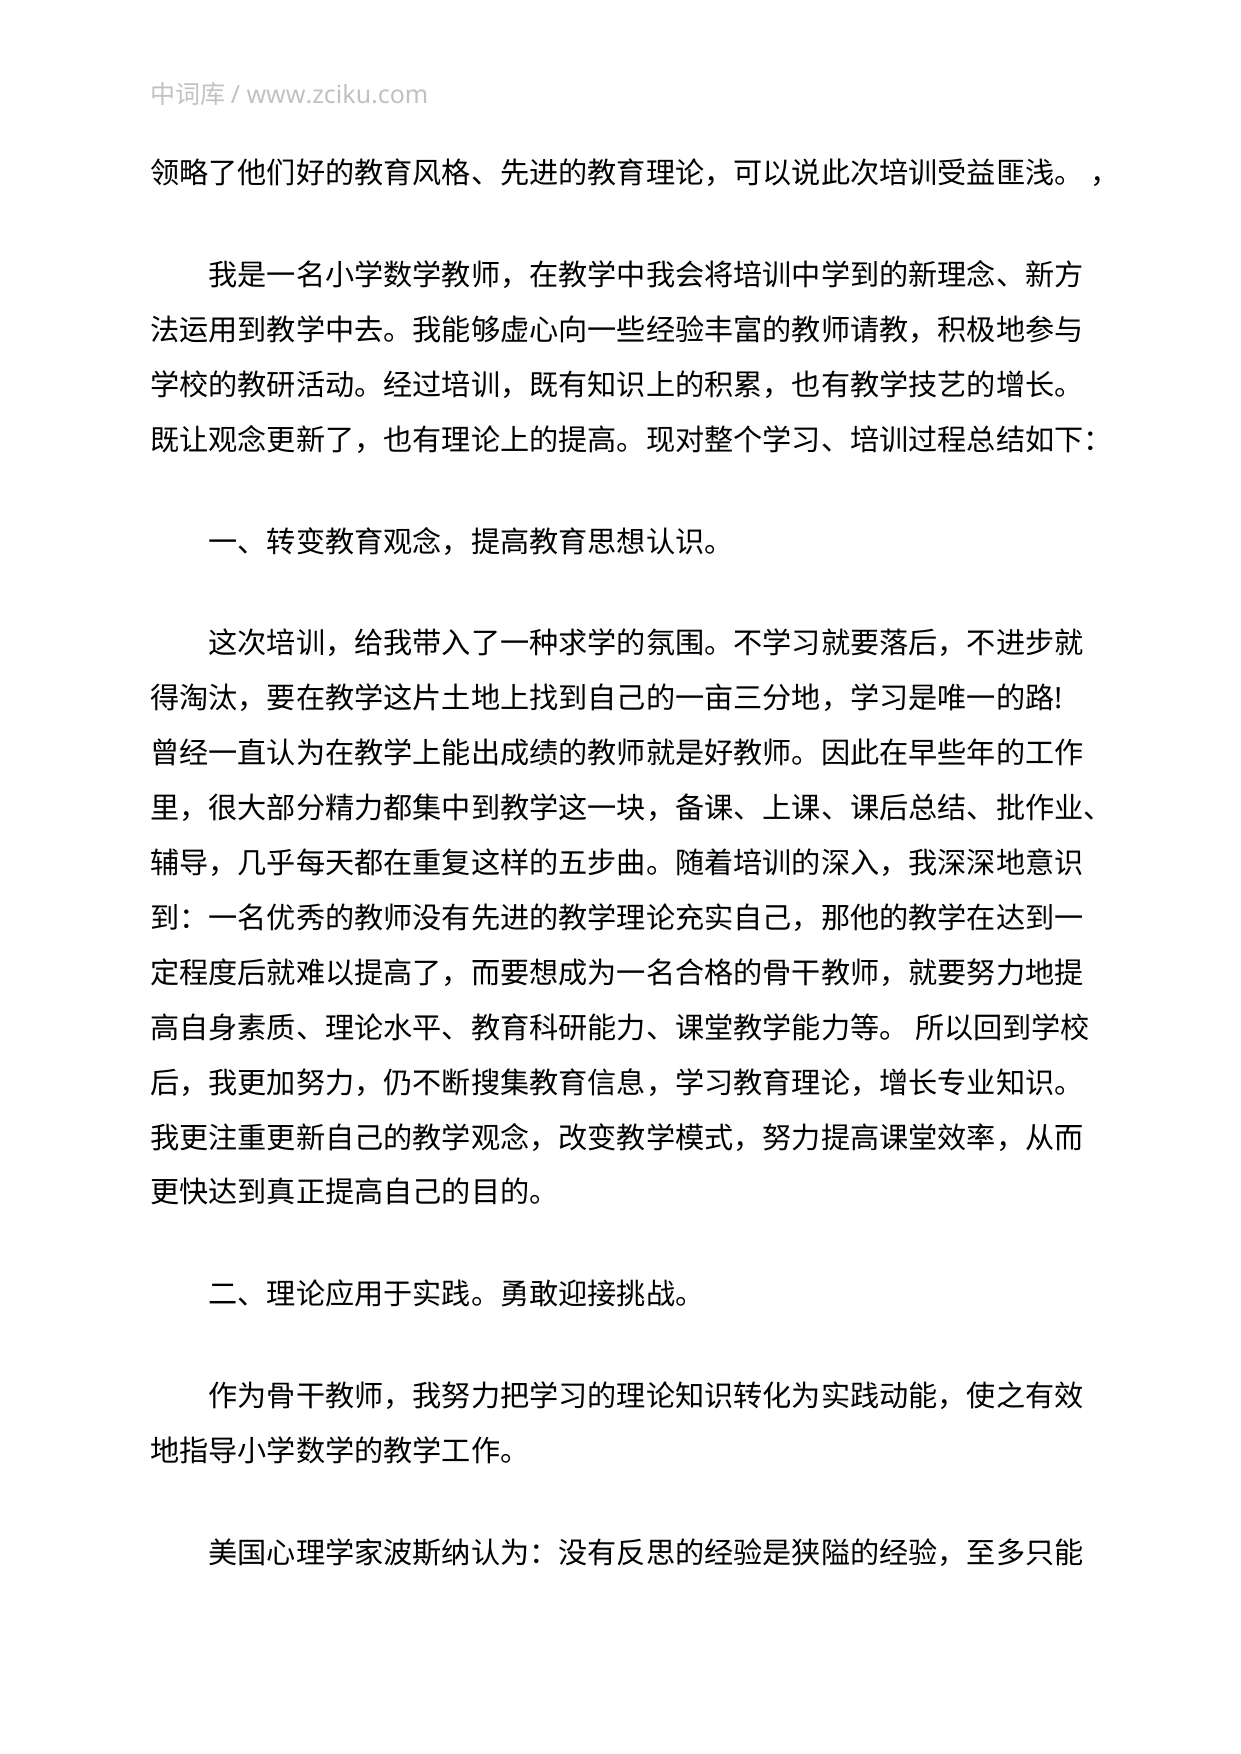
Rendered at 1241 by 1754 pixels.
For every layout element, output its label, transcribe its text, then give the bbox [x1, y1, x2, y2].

text 我是一名小学数学教师，在教学中我会将培训中学到的新理念、新方法运用到教学中去。我能够虚心向一些经验丰富的教师请教，积极地参与学校的教研活动。经过培训，既有知识上的积累，也有教学技艺的增长。既让观念更新了，也有理论上的提高。现对整个学习、培训过程总结如下： [150, 252, 1090, 459]
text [150, 150, 1090, 192]
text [150, 1529, 1090, 1572]
text 这次培训，给我带入了一种求学的氛围。不学习就要落后，不进步就得淘汰，要在教学这片土地上找到自己的一亩三分地，学习是唯一的路!曾经一直认为在教学上能出成绩的教师就是好教师。因此在早些年的工作里，很大部分精力都集中到教学这一块，备课、上课、课后总结、批作业、辅导，几乎每天都在重复这样的五步曲。随着培训的深入，我深深地意识到：一名优秀的教师没有先进的教学理论充实自己，那他的教学在达到一定程度后就难以提高了，而要想成为一名合格的骨干教师，就要努力地提高自身素质、理论水平、教育科研能力、课堂教学能力等。 所以回到学校后，我更加努力，仍不断搜集教育信息，学习教育理论，增长专业知识。 我更注重更新自己的教学观念，改变教学模式，努力提高课堂效率，从而更快达到真正提高自己的目的。 [150, 620, 1090, 1211]
text 作为骨干教师，我努力把学习的理论知识转化为实践动能，使之有效地指导小学数学的教学工作。 [150, 1373, 1090, 1470]
text 一、转变教育观念，提高教育思想认识。 [150, 518, 1090, 561]
text 二、理论应用于实践。勇敢迎接挑战。 [150, 1271, 1090, 1313]
